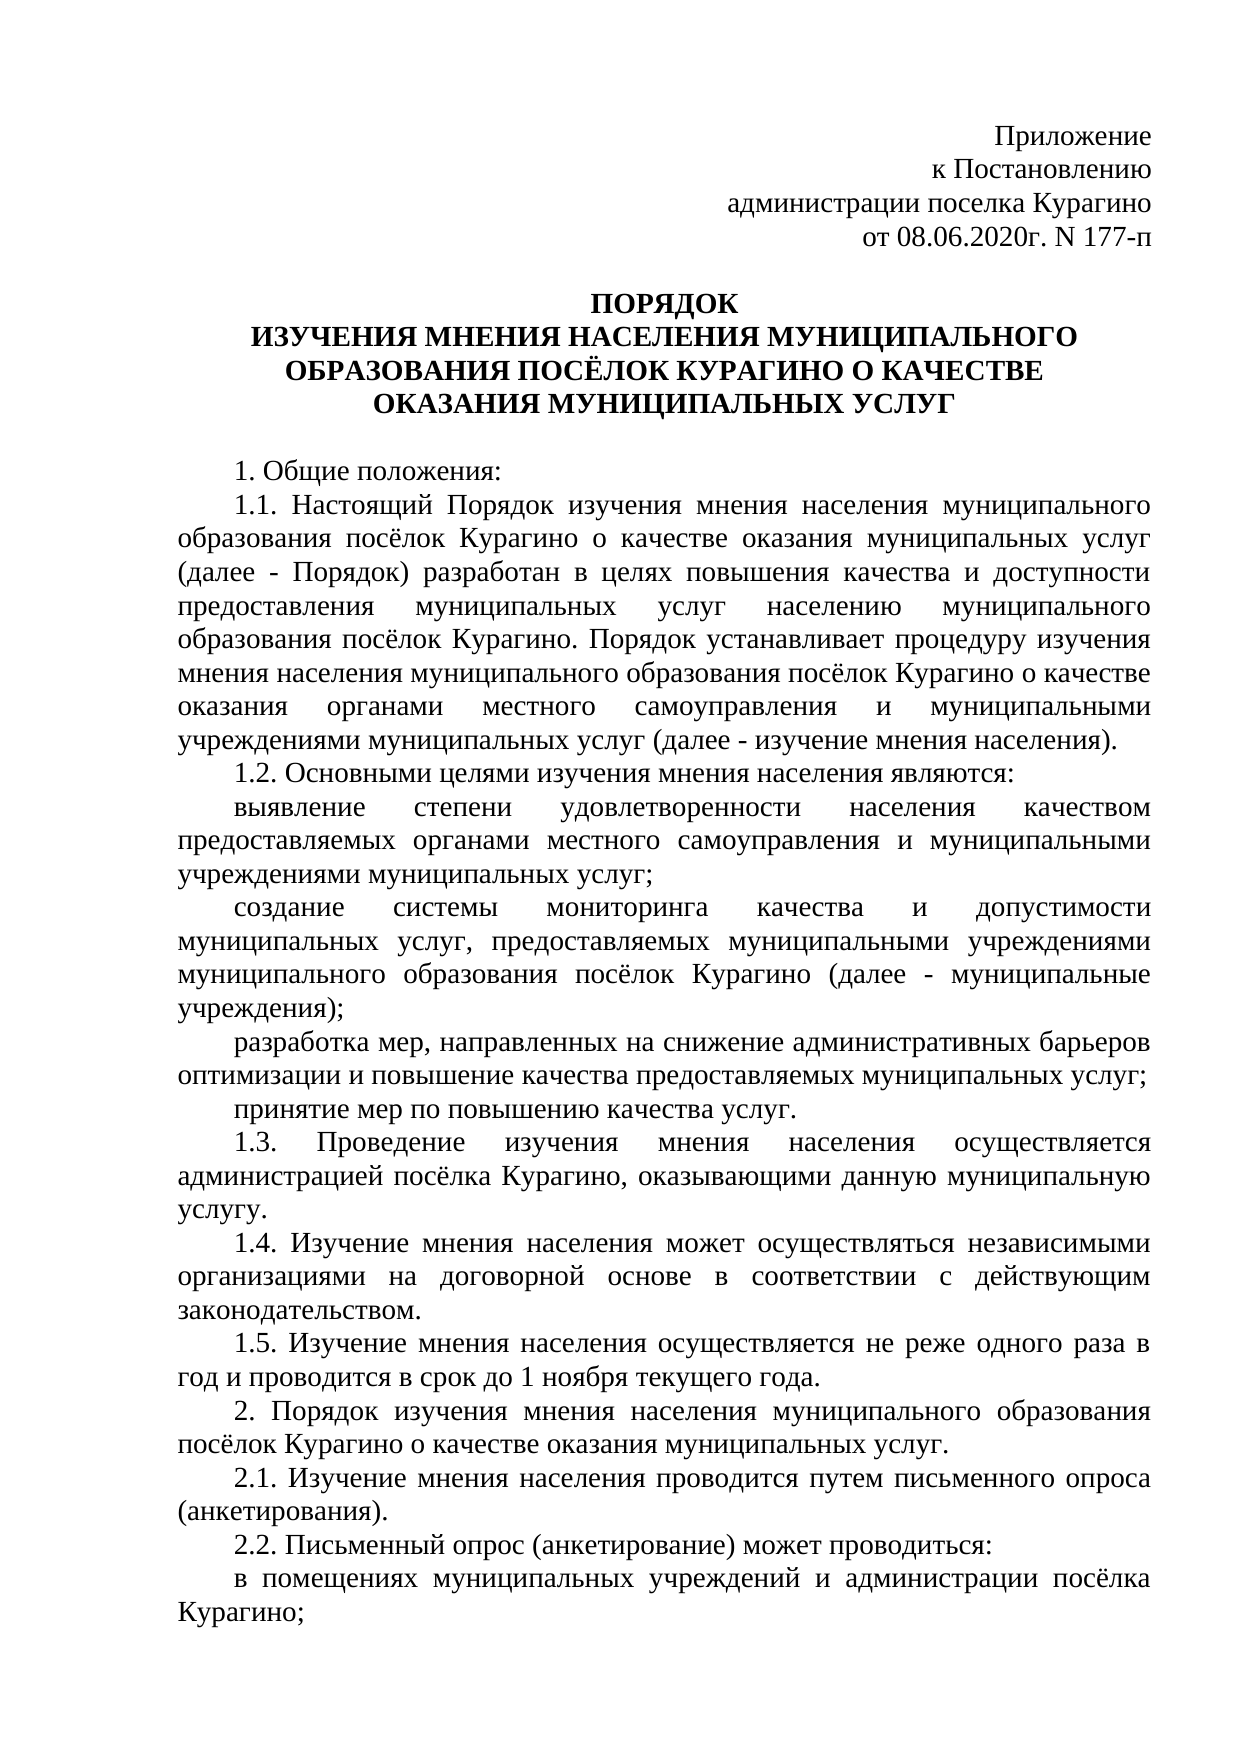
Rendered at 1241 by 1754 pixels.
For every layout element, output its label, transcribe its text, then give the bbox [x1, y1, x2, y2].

text создание системы мониторинга качества и допустимости муниципальных услуг, предоставляемых муниципальными учреждениями муниципального образования посёлок Курагино (далее - муниципальные учреждения); [177, 889, 1152, 1024]
text 1.3. Проведение изучения мнения населения осуществляется администрацией посёлка Курагино, оказывающими данную муниципальную услугу. [177, 1124, 1152, 1225]
text в помещениях муниципальных учреждений и администрации посёлка Курагино; [177, 1560, 1152, 1627]
text 1.5. Изучение мнения населения осуществляется не реже одного раза в год и проводится в срок до 1 ноября текущего года. [177, 1326, 1152, 1393]
text к Постановлению [177, 152, 1152, 185]
text администрации поселка Курагино [177, 185, 1152, 219]
text выявление степени удовлетворенности населения качеством предоставляемых органами местного самоуправления и муниципальными учреждениями муниципальных услуг; [177, 789, 1152, 889]
title ИЗУЧЕНИЯ МНЕНИЯ НАСЕЛЕНИЯ МУНИЦИПАЛЬНОГО ОБРАЗОВАНИЯ ПОСЁЛОК КУРАГИНО О КАЧЕСТВЕ [177, 319, 1152, 386]
text разработка мер, направленных на снижение административных барьеров оптимизации и повышение качества предоставляемых муниципальных услуг; [177, 1024, 1152, 1091]
title ОКАЗАНИЯ МУНИЦИПАЛЬНЫХ УСЛУГ [177, 386, 1152, 420]
text 1.4. Изучение мнения населения может осуществляться независимыми организациями на договорной основе в соответствии с действующим законодательством. [177, 1225, 1152, 1326]
title ПОРЯДОК [177, 286, 1152, 319]
text 1.2. Основными целями изучения мнения населения являются: [177, 755, 1152, 789]
text от 08.06.2020г. N 177-п [177, 219, 1152, 252]
text 1.1. Настоящий Порядок изучения мнения населения муниципального образования посёлок Курагино о качестве оказания муниципальных услуг (далее - Порядок) разработан в целях повышения качества и доступности предоставления муниципальных услуг населению муниципального образования посёлок Курагино. Порядок устанавливает процедуру изучения мнения населения муниципального образования посёлок Курагино о качестве оказания органами местного самоуправления и муниципальными учреждениями муниципальных услуг (далее - изучение мнения населения). [177, 487, 1152, 755]
text Приложение [177, 118, 1152, 152]
text 2. Порядок изучения мнения населения муниципального образования посёлок Курагино о качестве оказания муниципальных услуг. [177, 1393, 1152, 1460]
text 2.2. Письменный опрос (анкетирование) может проводиться: [177, 1527, 1152, 1560]
text 1. Общие положения: [177, 453, 1152, 487]
text 2.1. Изучение мнения населения проводится путем письменного опроса (анкетирования). [177, 1460, 1152, 1527]
text принятие мер по повышению качества услуг. [177, 1091, 1152, 1124]
